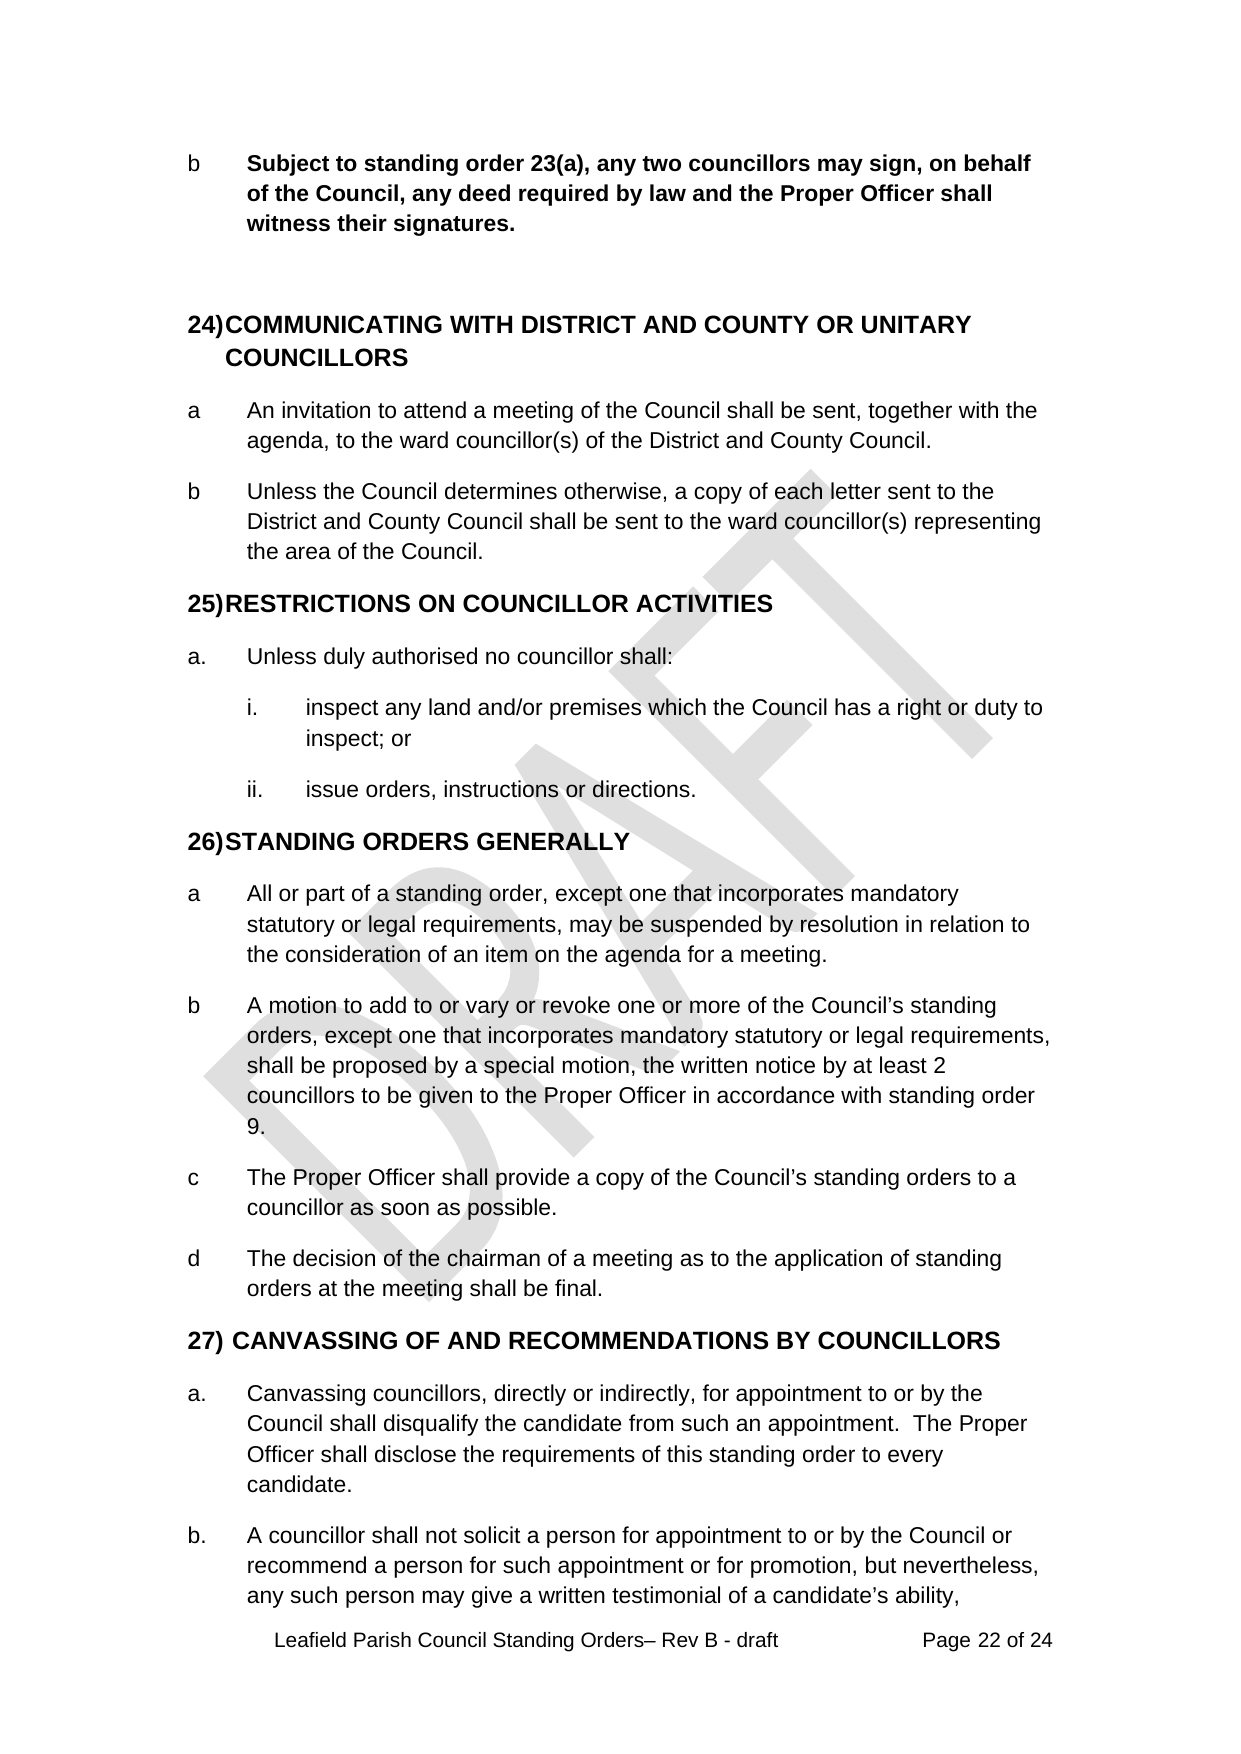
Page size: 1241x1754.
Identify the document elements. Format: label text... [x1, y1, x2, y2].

list inspect any land and/or premises which the Council has a right or duty to inspect; or [247, 694, 1068, 751]
text a. Canvassing councillors, directly or indirectly, for appointment to or by the Council shall disqualify the candidate from such an appointment. The Proper Officer shall disclose the requirements of this standing order to every candidate. [187, 1380, 1053, 1497]
list All or part of a standing order, except one that incorporates mandatory statutory or legal requirements, may be suspended by resolution in relation to the consideration of an item on the agenda for a meeting. [187, 880, 1053, 967]
subtitle STANDING ORDERS GENERALLY [187, 827, 1053, 855]
list An invitation to attend a meeting of the Council shall be sent, together with the agenda, to the ward councillor(s) of the District and County Council. [187, 397, 1053, 453]
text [187, 1522, 1053, 1608]
list Unless the Council determines otherwise, a copy of each letter sent to the District and County Council shall be sent to the ward councillor(s) representing the area of the Council. [187, 478, 1053, 565]
subtitle RESTRICTIONS ON COUNCILLOR ACTIVITIES [187, 589, 1053, 618]
list The Proper Officer shall provide a copy of the Council’s standing orders to a councillor as soon as possible. [187, 1164, 1053, 1220]
list Unless duly authorised no councillor shall: [187, 643, 1068, 669]
list A motion to add to or vary or revoke one or more of the Council’s standing orders, except one that incorporates mandatory statutory or legal requirements, shall be proposed by a special motion, the written notice by at least 2 councillors to be given to the Proper Officer in accordance with standing order 9. [187, 992, 1053, 1139]
subtitle COMMUNICATING WITH DISTRICT AND COUNTY OR UNITARY COUNCILLORS [187, 310, 1053, 372]
list The decision of the chairman of a meeting as to the application of standing orders at the meeting shall be final. [187, 1245, 1053, 1302]
text b Subject to standing order 23(a), any two councillors may sign, on behalf of the Council, any deed required by law and the Proper Officer shall witness their signatures. [187, 150, 1053, 237]
text 27) CANVASSING OF AND RECOMMENDATIONS BY COUNCILLORS [187, 1326, 1053, 1355]
list issue orders, instructions or directions. [247, 776, 1053, 802]
